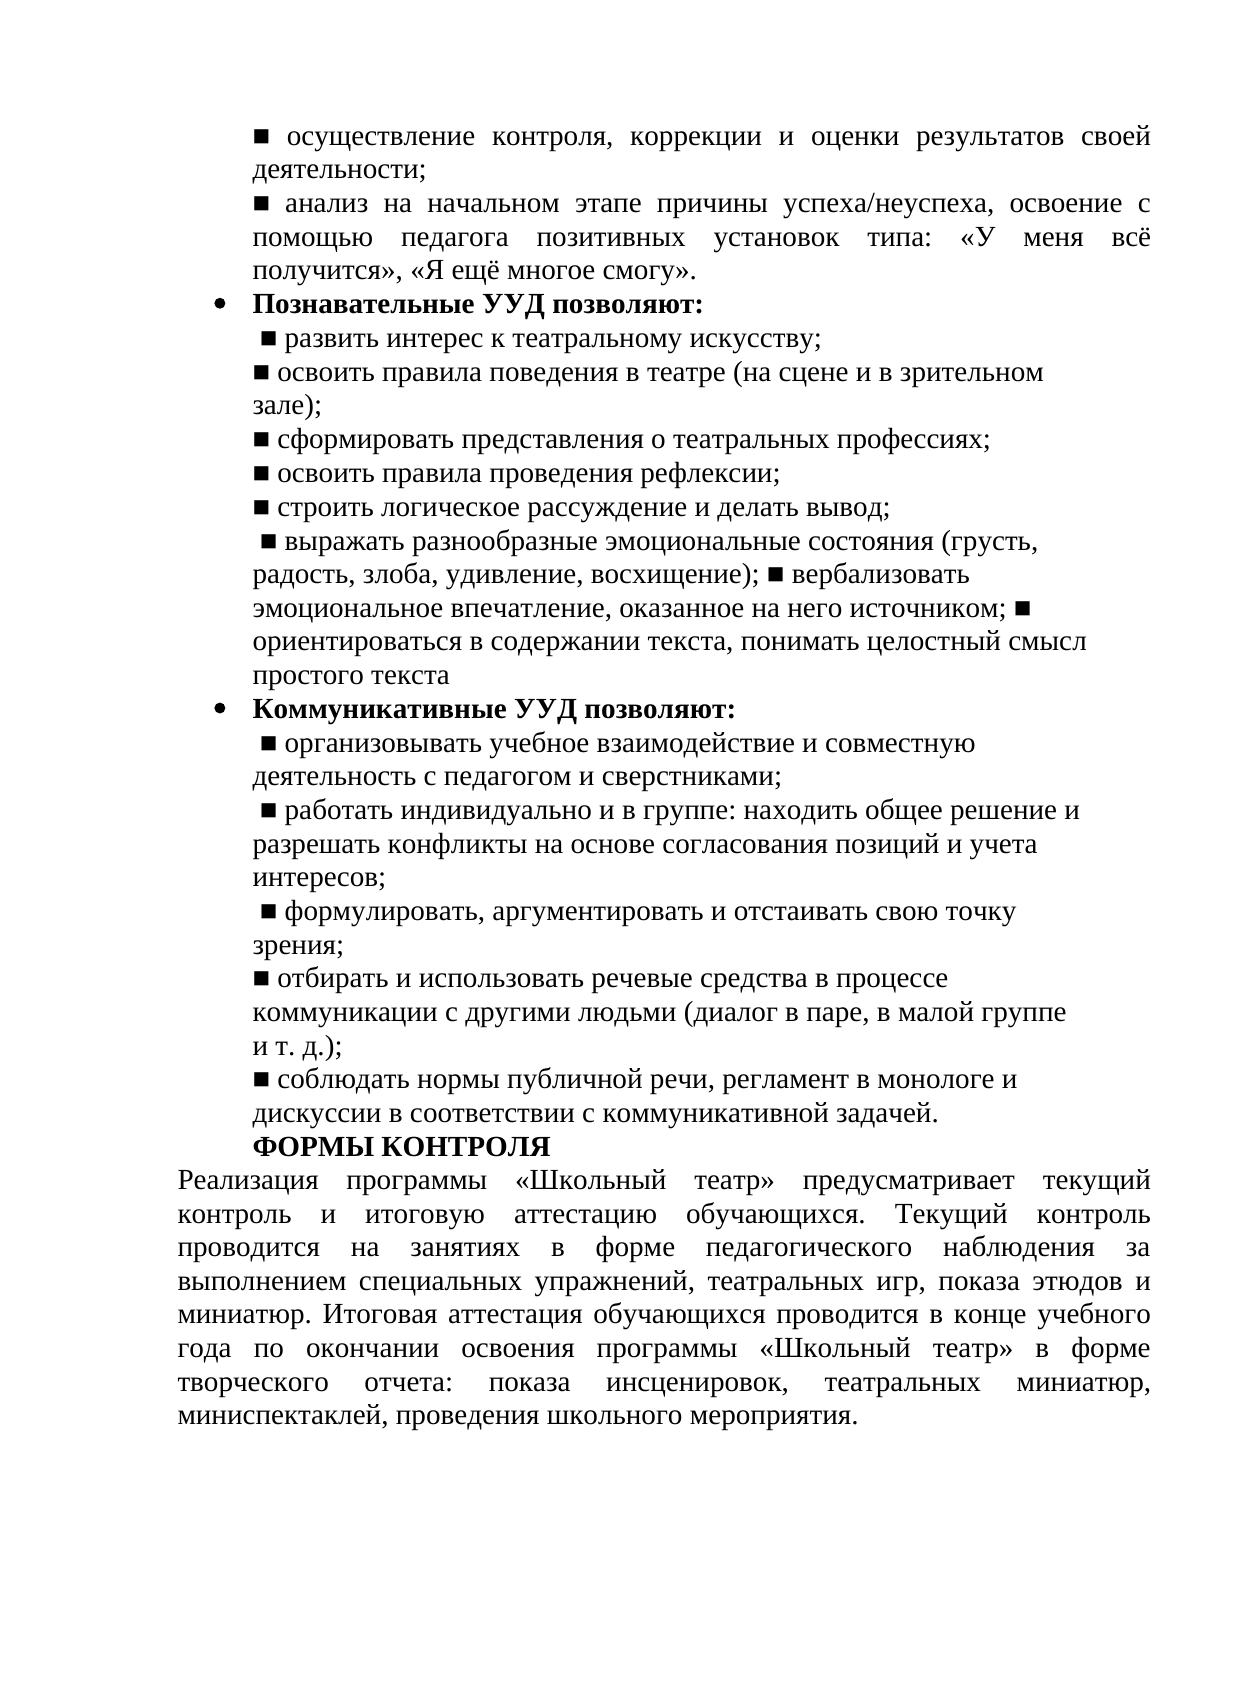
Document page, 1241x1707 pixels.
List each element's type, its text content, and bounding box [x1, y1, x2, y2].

text ■ строить логическое рассуждение и делать вывод; [252, 489, 1088, 523]
text ■ отбирать и использовать речевые средства в процессе коммуникации с другими людьми (диалог в паре, в малой группе и т. д.); [252, 961, 1088, 1061]
text ■ выражать разнообразные эмоциональные состояния (грусть, радость, злоба, удивление, восхищение); ■ вербализовать эмоциональное впечатление, оказанное на него источником; ■ ориентироваться в содержании текста, понимать целостный смысл простого текста [252, 523, 1088, 691]
text Реализация программы «Школьный театр» предусматривает текущий контроль и итоговую аттестацию обучающихся. Текущий контроль проводится на занятиях в форме педагогического наблюдения за выполнением специальных упражнений, театральных игр, показа этюдов и миниатюр. Итоговая аттестация обучающихся проводится в конце учебного года по окончании освоения программы «Школьный театр» в форме творческого отчета: показа инсценировок, театральных миниатюр, миниспектаклей, проведения школьного мероприятия. [177, 1162, 1152, 1431]
text ■ соблюдать нормы публичной речи, регламент в монологе и дискуссии в соответствии с коммуникативной задачей. [252, 1062, 1088, 1129]
text ■ формулировать, аргументировать и отстаивать свою точку зрения; [252, 893, 1088, 960]
list Познавательные УУД позволяют: [215, 286, 1088, 320]
text ■ сформировать представления о театральных профессиях; [252, 421, 1088, 455]
text ■ освоить правила поведения в театре (на сцене и в зрительном зале); [252, 354, 1088, 421]
text ■ развить интерес к театральному искусству; [252, 320, 1088, 354]
text ФОРМЫ КОНТРОЛЯ [252, 1129, 1088, 1162]
text ■ осуществление контроля, коррекции и оценки результатов своей деятельности; [252, 118, 1152, 185]
text ■ работать индивидуально и в группе: находить общее решение и разрешать конфликты на основе согласования позиций и учета интересов; [252, 792, 1088, 893]
text ■ освоить правила проведения рефлексии; [252, 455, 1088, 489]
text ■ анализ на начальном этапе причины успеха/неуспеха, освоение с помощью педагога позитивных установок типа: «У меня всё получится», «Я ещё многое смогу». [252, 185, 1152, 286]
list Коммуникативные УУД позволяют: [215, 691, 1088, 724]
text ■ организовывать учебное взаимодействие и совместную деятельность с педагогом и сверстниками; [252, 725, 1088, 792]
